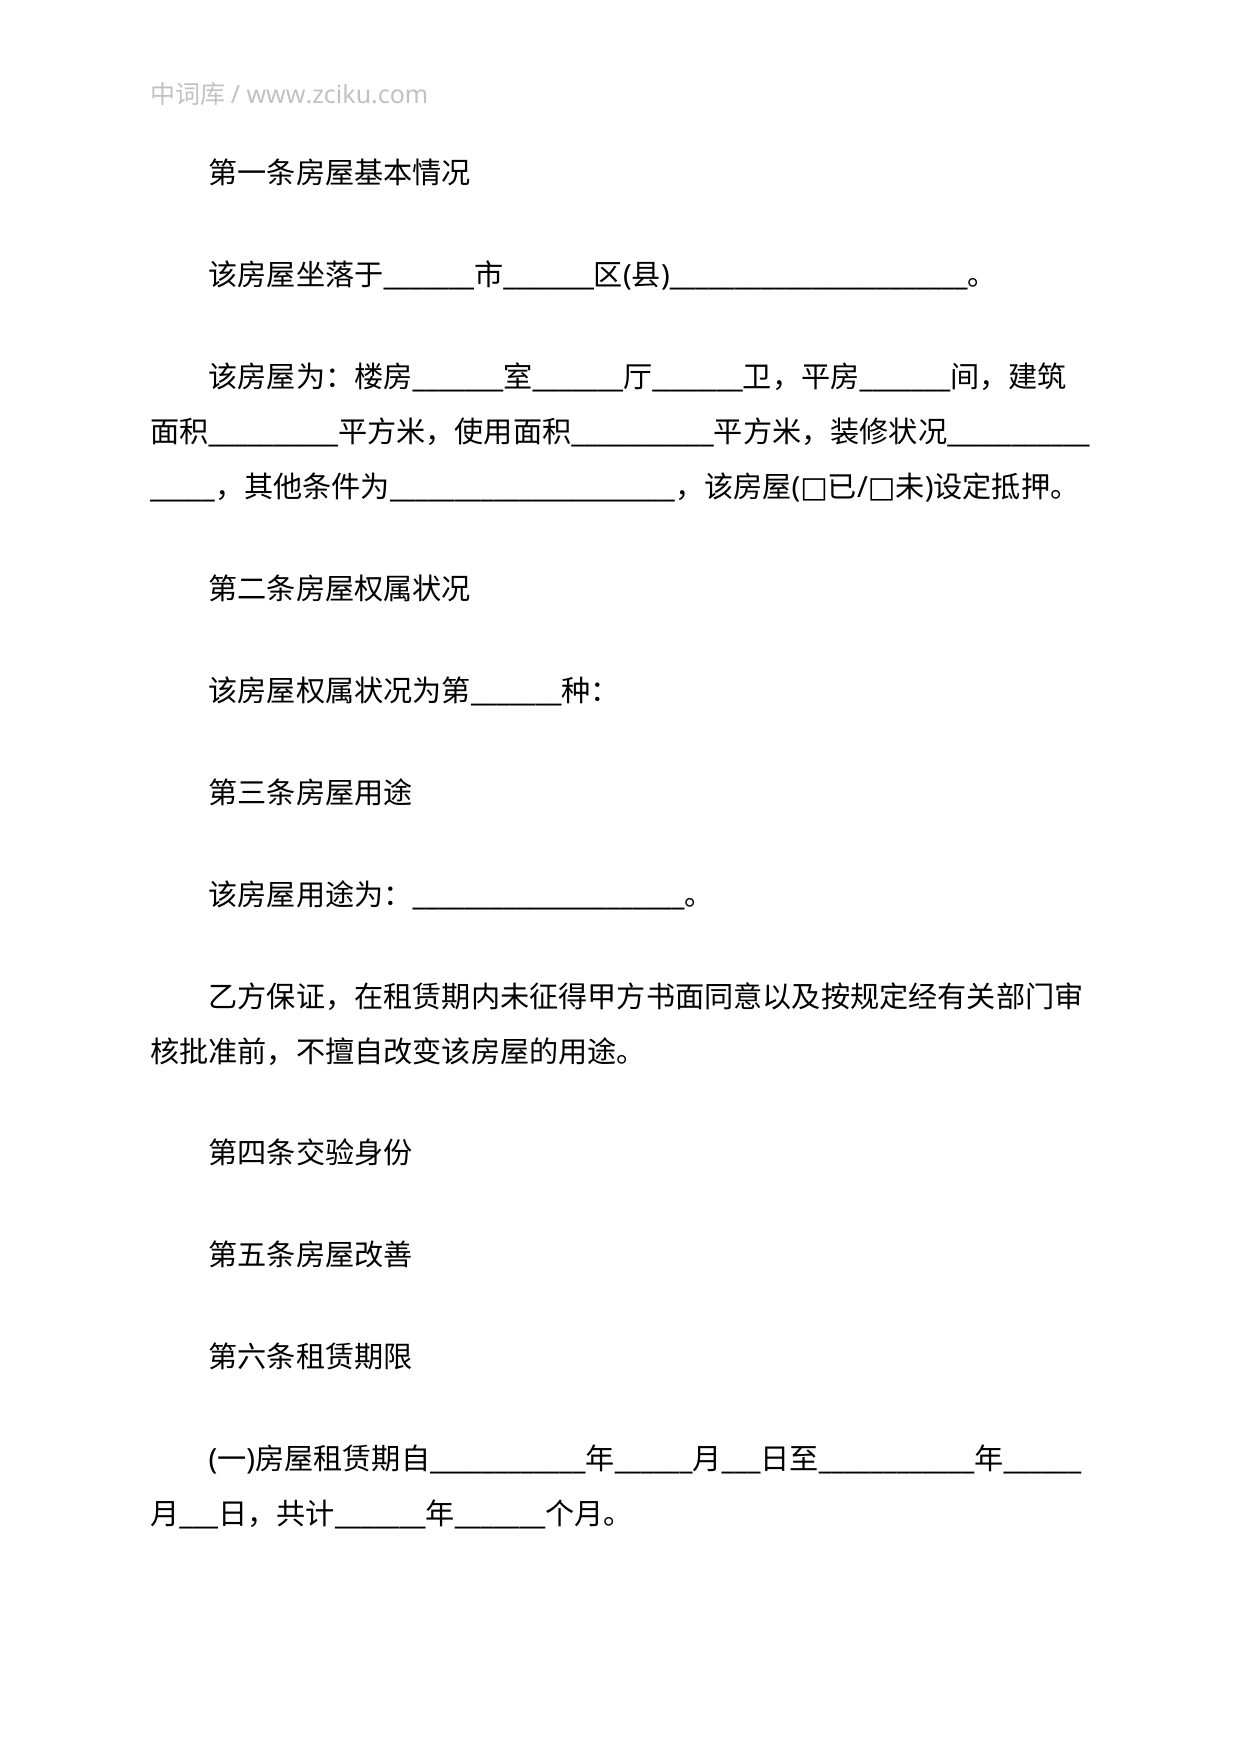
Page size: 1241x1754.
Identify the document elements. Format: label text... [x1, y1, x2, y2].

text 第三条房屋用途 [150, 769, 1090, 812]
text 第五条房屋改善 [150, 1232, 1090, 1274]
text 该房屋用途为：_____________________。 [150, 871, 1090, 914]
text 第六条租赁期限 [150, 1333, 1090, 1376]
text 该房屋权属状况为第_______种： [150, 667, 1090, 710]
text 乙方保证，在租赁期内未征得甲方书面同意以及按规定经有关部门审核批准前，不擅自改变该房屋的用途。 [150, 973, 1090, 1070]
text 第一条房屋基本情况 [150, 150, 1090, 192]
text (一)房屋租赁期自____________年______月___日至____________年______月___日，共计_______年_______个月。 [150, 1435, 1090, 1533]
text 该房屋为：楼房_______室_______厅_______卫，平房_______间，建筑面积__________平方米，使用面积___________平方米，装修状况________________，其他条件为______________________，该房屋(□已/□未)设定抵押。 [150, 354, 1090, 506]
text 该房屋坐落于_______市_______区(县)_______________________。 [150, 252, 1090, 294]
text 第四条交验身份 [150, 1130, 1090, 1172]
text 第二条房屋权属状况 [150, 566, 1090, 608]
